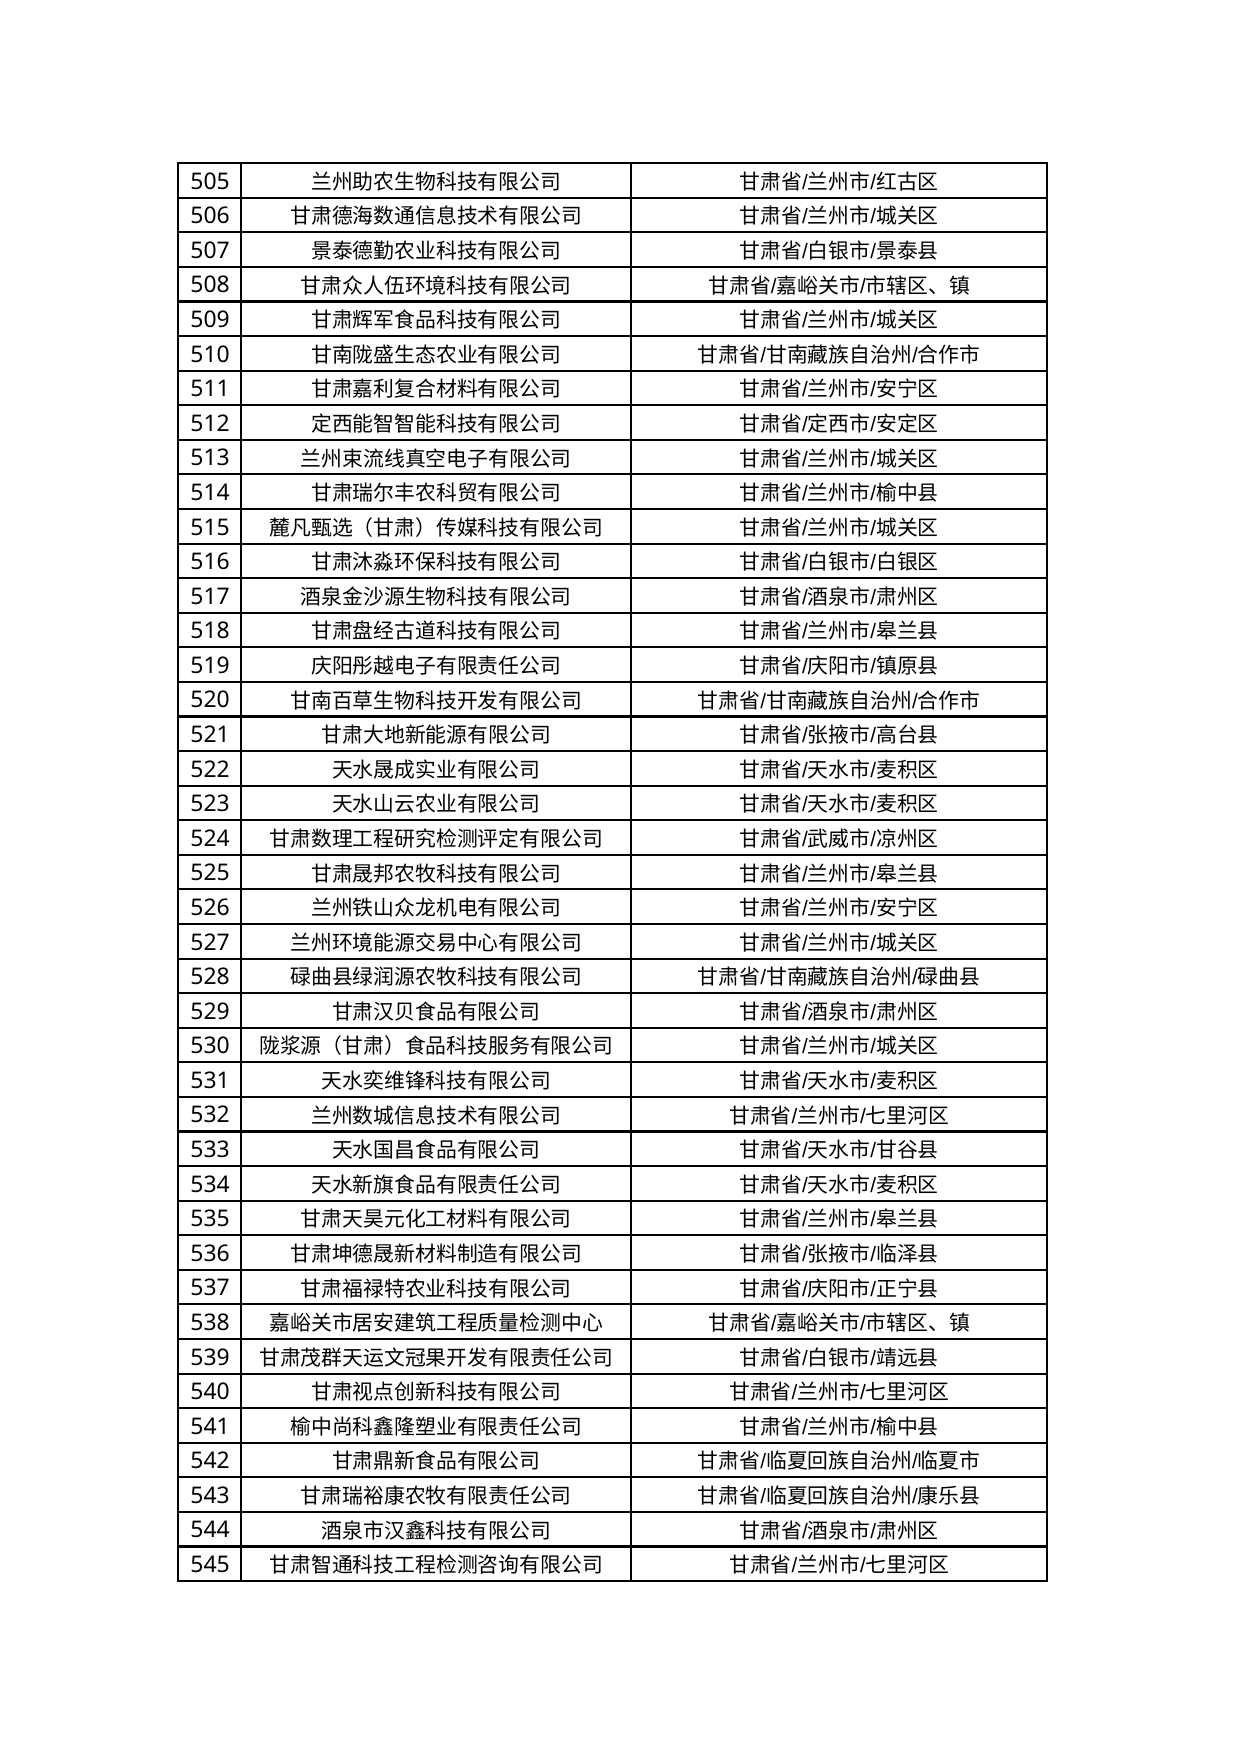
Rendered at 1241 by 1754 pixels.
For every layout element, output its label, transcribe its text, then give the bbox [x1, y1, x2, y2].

table_cell 511 [179, 372, 240, 404]
table_cell 甘肃省/临夏回族自治州/临夏市 [632, 1444, 1046, 1476]
table_cell 麓凡甄选（甘肃）传媒科技有限公司 [242, 510, 630, 542]
table_cell 甘肃省/庆阳市/正宁县 [632, 1271, 1046, 1303]
table_cell 539 [179, 1340, 240, 1372]
table_cell 507 [179, 233, 240, 266]
table_cell 甘肃省/兰州市/红古区 [632, 164, 1046, 197]
table_cell 505 [179, 164, 240, 197]
table_cell 524 [179, 821, 240, 854]
table_cell 甘肃省/兰州市/皋兰县 [632, 614, 1046, 646]
table_cell 兰州铁山众龙机电有限公司 [242, 890, 630, 923]
table_cell 甘肃省/天水市/麦积区 [632, 1063, 1046, 1096]
table_cell 甘肃视点创新科技有限公司 [242, 1375, 630, 1407]
table_cell 甘肃省/张掖市/临泽县 [632, 1236, 1046, 1269]
table_cell 甘肃省/兰州市/城关区 [632, 441, 1046, 473]
table_cell 527 [179, 925, 240, 957]
table_cell 甘肃省/兰州市/七里河区 [632, 1548, 1046, 1580]
table_cell 521 [179, 718, 240, 750]
table_cell 甘肃省/白银市/白银区 [632, 545, 1046, 577]
table_cell 543 [179, 1478, 240, 1511]
table_cell 甘肃省/酒泉市/肃州区 [632, 994, 1046, 1027]
table_cell 天水新旗食品有限责任公司 [242, 1167, 630, 1199]
table_cell 嘉峪关市居安建筑工程质量检测中心 [242, 1305, 630, 1338]
table_cell 517 [179, 579, 240, 612]
table_cell 甘南百草生物科技开发有限公司 [242, 683, 630, 715]
table_cell 520 [179, 683, 240, 715]
table_cell 酒泉市汉鑫科技有限公司 [242, 1513, 630, 1545]
table_cell 甘肃鼎新食品有限公司 [242, 1444, 630, 1476]
table_cell 甘肃德海数通信息技术有限公司 [242, 199, 630, 231]
table_cell 甘肃省/兰州市/安宁区 [632, 890, 1046, 923]
table_cell 512 [179, 406, 240, 439]
table_cell 碌曲县绿润源农牧科技有限公司 [242, 960, 630, 992]
table_cell 甘肃省/天水市/麦积区 [632, 1167, 1046, 1199]
table_cell 甘肃省/兰州市/榆中县 [632, 1409, 1046, 1442]
table_cell 陇浆源（甘肃）食品科技服务有限公司 [242, 1029, 630, 1061]
table_cell 甘肃省/酒泉市/肃州区 [632, 1513, 1046, 1545]
table_cell 甘肃省/兰州市/皋兰县 [632, 856, 1046, 888]
table_cell 530 [179, 1029, 240, 1061]
table_cell 甘肃汉贝食品有限公司 [242, 994, 630, 1027]
table_cell 515 [179, 510, 240, 542]
table_cell 甘肃众人伍环境科技有限公司 [242, 268, 630, 300]
table_cell 甘肃省/天水市/甘谷县 [632, 1133, 1046, 1165]
table_cell 甘肃省/白银市/景泰县 [632, 233, 1046, 266]
table_cell 甘肃省/兰州市/城关区 [632, 510, 1046, 542]
table_cell 529 [179, 994, 240, 1027]
table_cell 甘肃省/兰州市/皋兰县 [632, 1202, 1046, 1234]
table_cell 甘肃省/天水市/麦积区 [632, 787, 1046, 819]
table_cell 531 [179, 1063, 240, 1096]
table_cell 甘肃坤德晟新材料制造有限公司 [242, 1236, 630, 1269]
table_cell 甘肃省/嘉峪关市/市辖区、镇 [632, 268, 1046, 300]
table_cell 542 [179, 1444, 240, 1476]
table_cell 甘肃省/甘南藏族自治州/合作市 [632, 683, 1046, 715]
table_cell 甘肃省/张掖市/高台县 [632, 718, 1046, 750]
table_cell 天水山云农业有限公司 [242, 787, 630, 819]
table_cell 甘肃数理工程研究检测评定有限公司 [242, 821, 630, 854]
table_cell 甘肃辉军食品科技有限公司 [242, 303, 630, 335]
table_cell 甘肃省/定西市/安定区 [632, 406, 1046, 439]
table_cell 甘肃省/天水市/麦积区 [632, 752, 1046, 784]
table_cell 天水奕维锋科技有限公司 [242, 1063, 630, 1096]
table_cell 519 [179, 648, 240, 681]
table_cell 甘肃嘉利复合材料有限公司 [242, 372, 630, 404]
table_cell 540 [179, 1375, 240, 1407]
table_cell 518 [179, 614, 240, 646]
table_cell 甘肃沐淼环保科技有限公司 [242, 545, 630, 577]
table_cell 甘肃省/白银市/靖远县 [632, 1340, 1046, 1372]
table_cell 天水晟成实业有限公司 [242, 752, 630, 784]
table_cell 甘肃省/兰州市/城关区 [632, 199, 1046, 231]
table_cell 甘肃省/兰州市/城关区 [632, 925, 1046, 957]
table_cell 525 [179, 856, 240, 888]
table_cell 甘肃盘经古道科技有限公司 [242, 614, 630, 646]
table_cell 甘肃天昊元化工材料有限公司 [242, 1202, 630, 1234]
table_cell 510 [179, 337, 240, 369]
table_cell 523 [179, 787, 240, 819]
table_cell 甘南陇盛生态农业有限公司 [242, 337, 630, 369]
table_cell 甘肃瑞裕康农牧有限责任公司 [242, 1478, 630, 1511]
table_cell 甘肃瑞尔丰农科贸有限公司 [242, 475, 630, 508]
table_cell 541 [179, 1409, 240, 1442]
table_cell 天水国昌食品有限公司 [242, 1133, 630, 1165]
table_cell 516 [179, 545, 240, 577]
table_cell 514 [179, 475, 240, 508]
table_cell 甘肃省/兰州市/七里河区 [632, 1098, 1046, 1130]
table_cell 526 [179, 890, 240, 923]
table_cell 甘肃晟邦农牧科技有限公司 [242, 856, 630, 888]
table_cell 榆中尚科鑫隆塑业有限责任公司 [242, 1409, 630, 1442]
table_cell 533 [179, 1133, 240, 1165]
table_cell 534 [179, 1167, 240, 1199]
table_cell 甘肃省/嘉峪关市/市辖区、镇 [632, 1305, 1046, 1338]
table_cell 兰州数城信息技术有限公司 [242, 1098, 630, 1130]
table_cell 甘肃省/兰州市/城关区 [632, 1029, 1046, 1061]
table_cell 528 [179, 960, 240, 992]
table_cell 定西能智智能科技有限公司 [242, 406, 630, 439]
table_cell 532 [179, 1098, 240, 1130]
table_cell 538 [179, 1305, 240, 1338]
table_cell 537 [179, 1271, 240, 1303]
table_cell 甘肃省/武威市/凉州区 [632, 821, 1046, 854]
table_cell 甘肃省/临夏回族自治州/康乐县 [632, 1478, 1046, 1511]
table_cell 兰州束流线真空电子有限公司 [242, 441, 630, 473]
table_cell 甘肃省/兰州市/城关区 [632, 303, 1046, 335]
table_cell 522 [179, 752, 240, 784]
table_cell 甘肃智通科技工程检测咨询有限公司 [242, 1548, 630, 1580]
table_cell 513 [179, 441, 240, 473]
table_cell 甘肃省/甘南藏族自治州/碌曲县 [632, 960, 1046, 992]
table_cell 甘肃茂群天运文冠果开发有限责任公司 [242, 1340, 630, 1372]
table_cell 景泰德勤农业科技有限公司 [242, 233, 630, 266]
table_cell 酒泉金沙源生物科技有限公司 [242, 579, 630, 612]
table_cell 508 [179, 268, 240, 300]
table_cell 甘肃省/甘南藏族自治州/合作市 [632, 337, 1046, 369]
table_cell 甘肃大地新能源有限公司 [242, 718, 630, 750]
table_cell 甘肃福禄特农业科技有限公司 [242, 1271, 630, 1303]
table_cell 兰州助农生物科技有限公司 [242, 164, 630, 197]
table_cell 甘肃省/兰州市/榆中县 [632, 475, 1046, 508]
table_cell 甘肃省/酒泉市/肃州区 [632, 579, 1046, 612]
table_cell 甘肃省/庆阳市/镇原县 [632, 648, 1046, 681]
table_cell 544 [179, 1513, 240, 1545]
table_cell 甘肃省/兰州市/安宁区 [632, 372, 1046, 404]
table_cell 509 [179, 303, 240, 335]
table_cell 545 [179, 1548, 240, 1580]
table_cell 536 [179, 1236, 240, 1269]
table_cell 506 [179, 199, 240, 231]
table_cell 兰州环境能源交易中心有限公司 [242, 925, 630, 957]
table_cell 535 [179, 1202, 240, 1234]
table_cell 庆阳彤越电子有限责任公司 [242, 648, 630, 681]
table_cell 甘肃省/兰州市/七里河区 [632, 1375, 1046, 1407]
